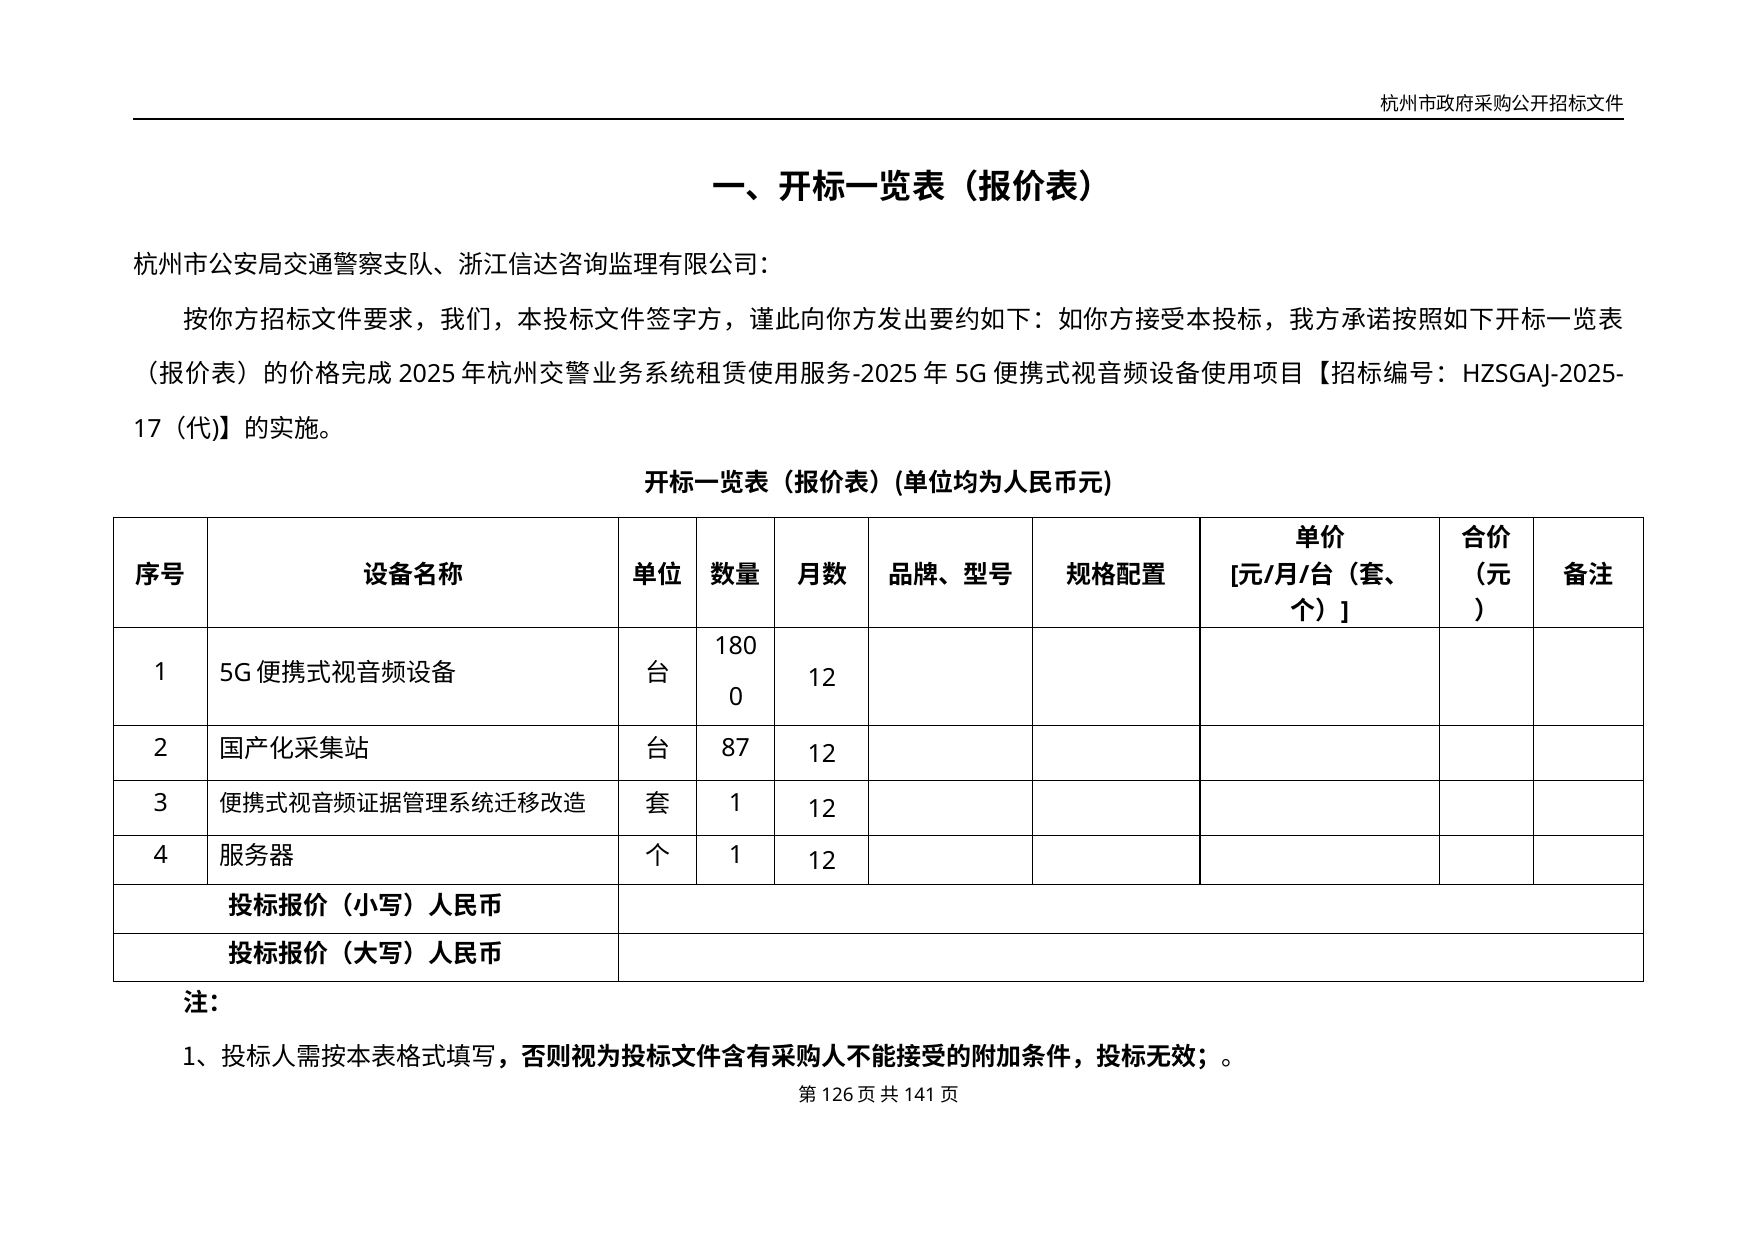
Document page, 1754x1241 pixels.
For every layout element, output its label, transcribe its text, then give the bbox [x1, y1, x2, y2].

table_cell 12 [775, 628, 868, 725]
table_cell 1 [114, 628, 207, 725]
table_cell 1800 [697, 628, 774, 725]
table_header 序号 [114, 518, 207, 627]
table_cell [1201, 836, 1439, 884]
text 杭州市公安局交通警察支队、浙江信达咨询监理有限公司： [133, 245, 1624, 281]
table_cell [1033, 781, 1199, 834]
table_cell 3 [114, 781, 207, 834]
table_cell [1033, 628, 1199, 725]
text 一、开标一览表（报价表） [133, 160, 1624, 208]
table_cell 个 [619, 836, 696, 884]
table_cell 套 [619, 781, 696, 834]
table_cell 87 [697, 726, 774, 780]
table_cell [619, 885, 1643, 933]
table_header 数量 [697, 518, 774, 627]
table_cell [1440, 628, 1533, 725]
table_cell 国产化采集站 [208, 726, 618, 780]
text 开标一览表（报价表）(单位均为人民币元) [133, 462, 1624, 499]
text 1、投标人需按本表格式填写，否则视为投标文件含有采购人不能接受的附加条件，投标无效；。 [133, 1036, 1624, 1073]
table_cell [1033, 726, 1199, 780]
text 按你方招标文件要求，我们，本投标文件签字方，谨此向你方发出要约如下：如你方接受本投标，我方承诺按照如下开标一览表（报价表）的价格完成2025年杭州交警业务系统租赁使用服务-2025年5G便携式视音频设备使用项目【招标编号：HZSGAJ-2025-17（代)】的实施。 [133, 299, 1624, 444]
table_cell [1534, 726, 1643, 780]
table_cell [1440, 836, 1533, 884]
table_header 单位 [619, 518, 696, 627]
table_cell [1201, 628, 1439, 725]
table_cell 投标报价（大写）人民币 [114, 934, 618, 981]
table_header 单价 [元/月/台（套、个）] [1201, 518, 1439, 627]
table_header 月数 [775, 518, 868, 627]
table_cell 2 [114, 726, 207, 780]
table_cell 12 [775, 781, 868, 834]
table_header 规格配置 [1033, 518, 1199, 627]
table_header 合价（元） [1440, 518, 1533, 627]
table_cell 1 [697, 836, 774, 884]
table_cell 4 [114, 836, 207, 884]
table_cell 12 [775, 726, 868, 780]
table_cell 台 [619, 628, 696, 725]
table_cell 1 [697, 781, 774, 834]
text 注： [183, 982, 1624, 1018]
table_cell [1201, 726, 1439, 780]
table_cell [1534, 836, 1643, 884]
table_cell [1440, 781, 1533, 834]
table_cell [869, 781, 1032, 834]
table_cell 5G便携式视音频设备 [208, 628, 618, 725]
table_header 品牌、型号 [869, 518, 1032, 627]
table_cell [1440, 726, 1533, 780]
table_cell [619, 934, 1643, 981]
table_cell 服务器 [208, 836, 618, 884]
table_cell 台 [619, 726, 696, 780]
table_cell [1534, 628, 1643, 725]
table_cell 便携式视音频证据管理系统迁移改造 [208, 781, 618, 834]
table_cell [1033, 836, 1199, 884]
table_header 备注 [1534, 518, 1643, 627]
table_cell 投标报价（小写）人民币 [114, 885, 618, 933]
table_header 设备名称 [208, 518, 618, 627]
table_cell [869, 726, 1032, 780]
table_cell [869, 836, 1032, 884]
table_cell [1534, 781, 1643, 834]
table_cell 12 [775, 836, 868, 884]
table_cell [869, 628, 1032, 725]
table_cell [1201, 781, 1439, 834]
